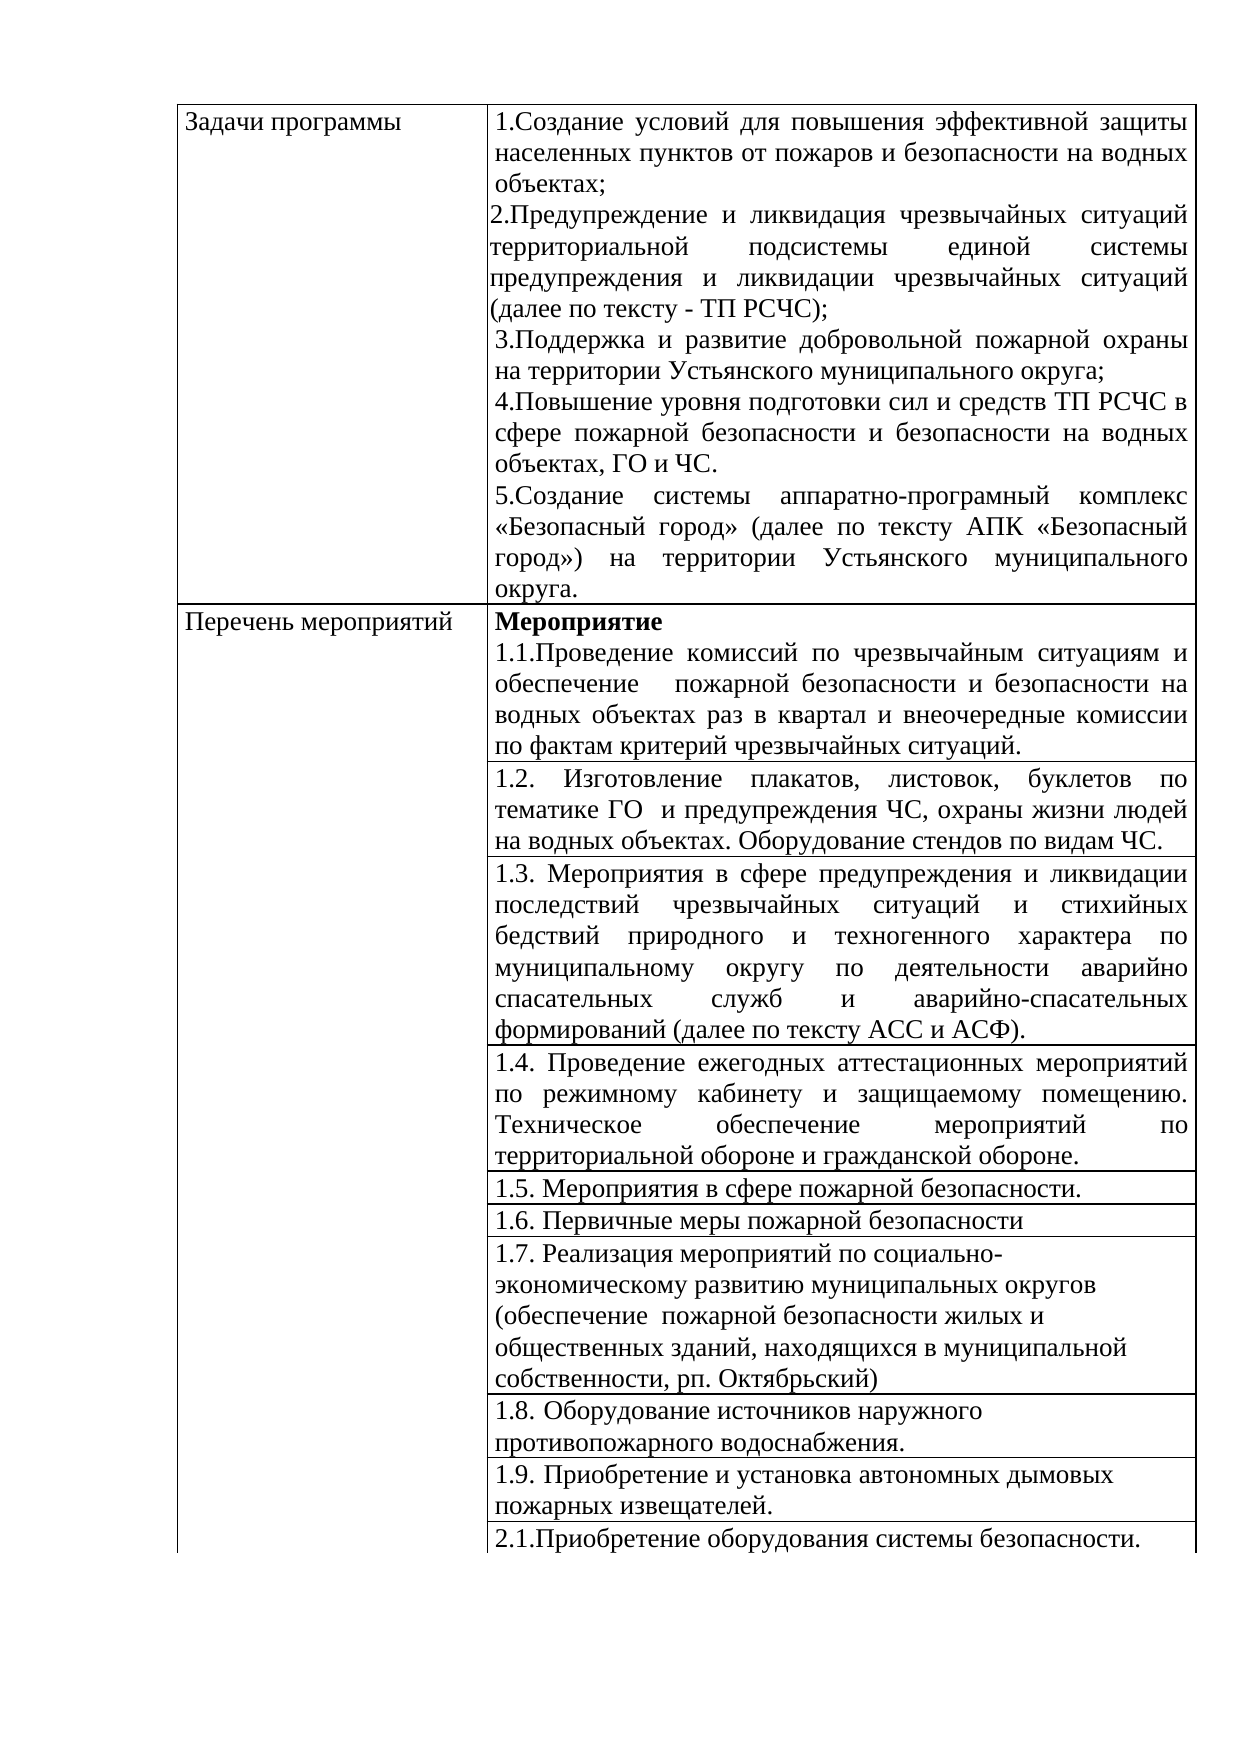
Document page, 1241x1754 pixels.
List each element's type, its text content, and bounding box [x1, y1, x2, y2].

table_cell 1.7. Реализация мероприятий по социально-экономическому развитию муниципальных округов (обеспечение пожарной безопасности жилых и общественных зданий, находящихся в муниципальной собственности, рп. Октябрьский) [488, 1237, 1195, 1393]
table_cell Задачи программы [178, 105, 487, 603]
table_cell 1.5. Мероприятия в сфере пожарной безопасности. [488, 1172, 1195, 1203]
table_cell Мероприятие 1.1.Проведение комиссий по чрезвычайным ситуациям и обеспечение пожарной безопасности и безопасности на водных объектах раз в квартал и внеочередные комиссии по фактам критерий чрезвычайных ситуаций. [488, 605, 1195, 761]
table_cell 1.6. Первичные меры пожарной безопасности [488, 1205, 1195, 1236]
table_cell 1.4. Проведение ежегодных аттестационных мероприятий по режимному кабинету и защищаемому помещению. Техническое обеспечение мероприятий по территориальной обороне и гражданской обороне. [488, 1046, 1195, 1170]
table_cell 1.2. Изготовление плакатов, листовок, буклетов по тематике ГО и предупреждения ЧС, охраны жизни людей на водных объектах. Оборудование стендов по видам ЧС. [488, 762, 1195, 856]
table_cell 2.1.Приобретение оборудования системы безопасности. [488, 1522, 1195, 1553]
table_cell 1.3. Мероприятия в сфере предупреждения и ликвидации последствий чрезвычайных ситуаций и стихийных бедствий природного и техногенного характера по муниципальному округу по деятельности аварийно спасательных служб и аварийно-спасательных формирований (далее по тексту АСС и АСФ). [488, 857, 1195, 1044]
table_cell 1.9. Приобретение и установка автономных дымовых пожарных извещателей. [488, 1458, 1195, 1521]
table_cell 1.Создание условий для повышения эффективной защиты населенных пунктов от пожаров и безопасности на водных объектах; 2.Предупреждение и ликвидация чрезвычайных ситуаций территориальной подсистемы единой системы предупреждения и ликвидации чрезвычайных ситуаций (далее по тексту - ТП РСЧС); 3.Поддержка и развитие добровольной пожарной охраны на территории Устьянского муниципального округа; 4.Повышение уровня подготовки сил и средств ТП РСЧС в сфере пожарной безопасности и безопасности на водных объектах, ГО и ЧС. 5.Создание системы аппаратно-програмный комплекс «Безопасный город» (далее по тексту АПК «Безопасный город») на территории Устьянского муниципального округа. [488, 105, 1195, 603]
table_cell 1.8. Оборудование источников наружного противопожарного водоснабжения. [488, 1395, 1195, 1457]
table_cell Перечень мероприятий [178, 605, 487, 1553]
